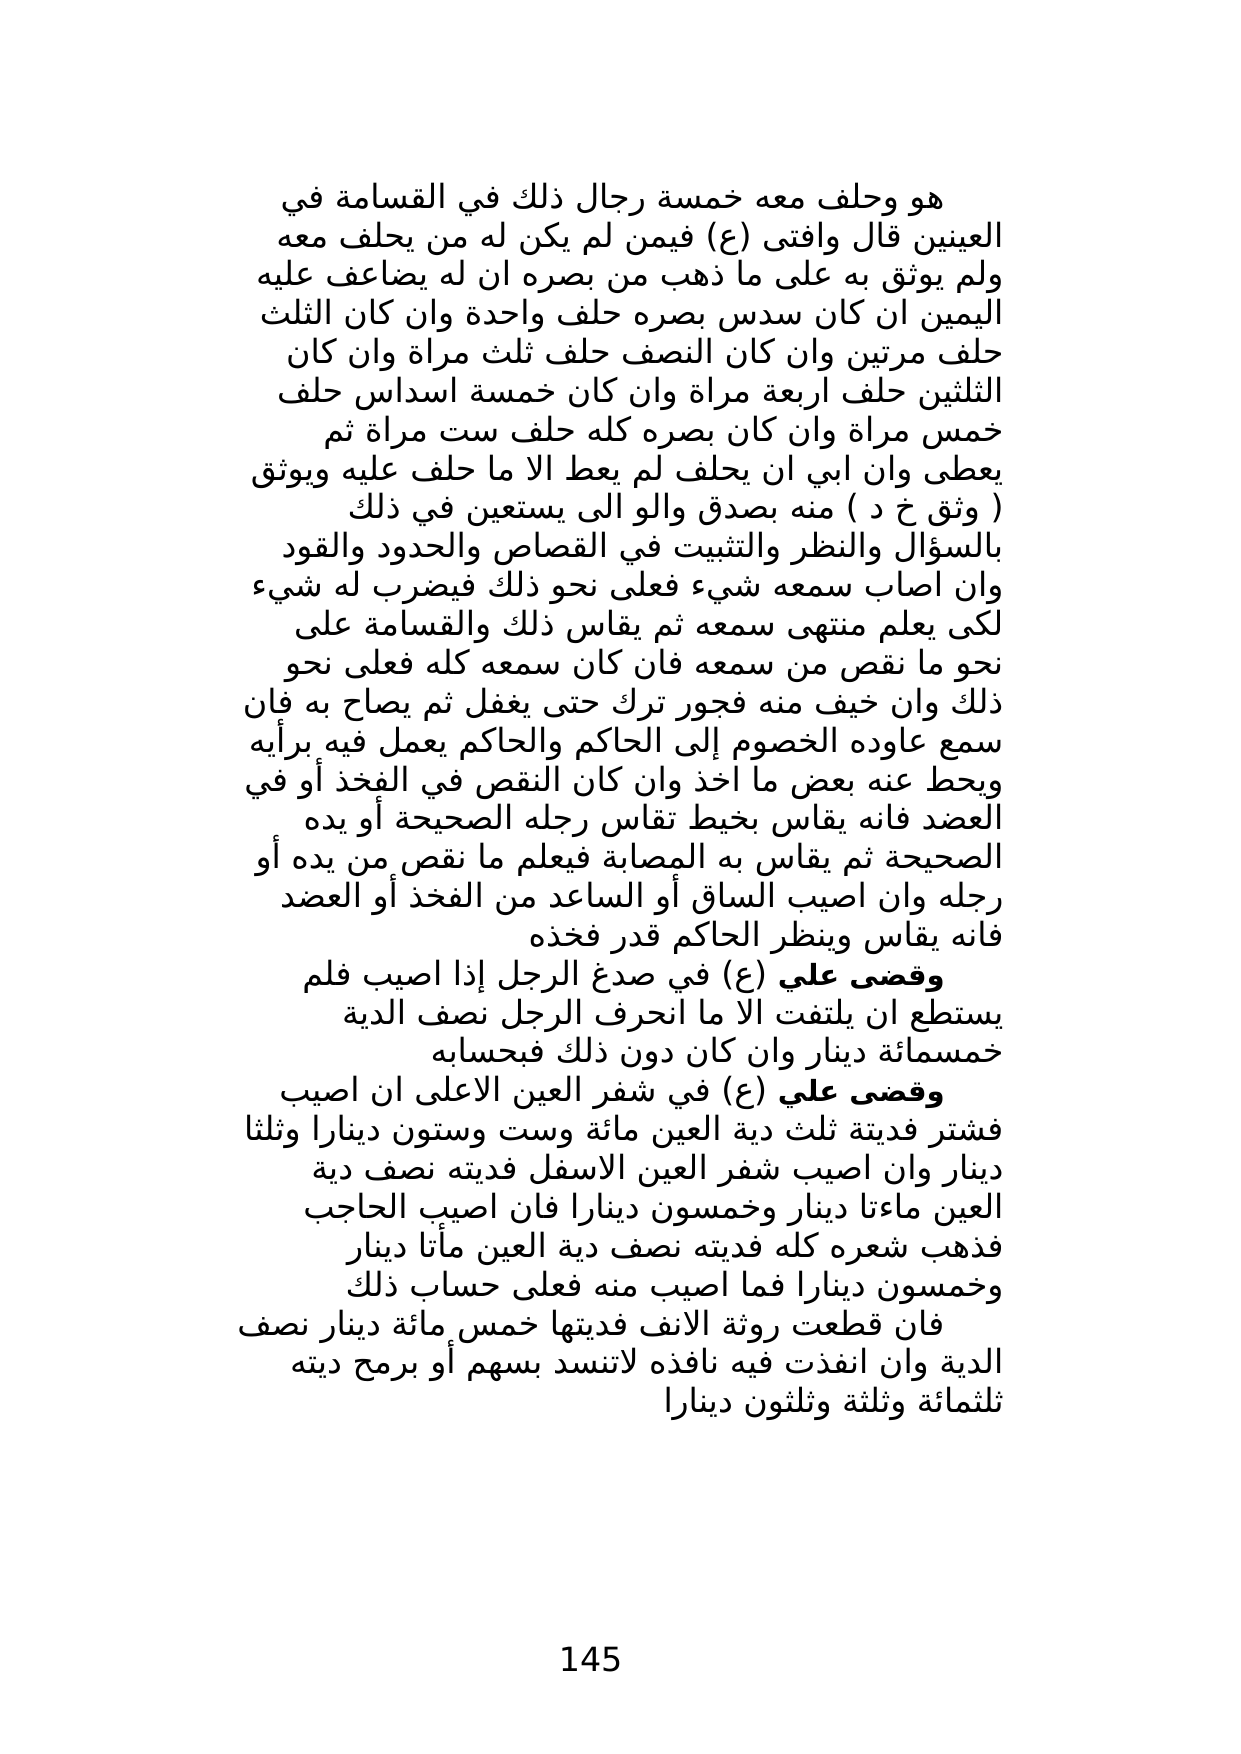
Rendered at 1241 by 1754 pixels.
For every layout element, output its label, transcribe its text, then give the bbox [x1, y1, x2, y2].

text هو وحلف معه خمسة رجال ذلك في القسامة في العينين قال وافتى (ع) فيمن لم يكن له من يحلف معه ولم يوثق به على ما ذهب من بصره ان له يضاعف عليه اليمين ان كان سدس بصره حلف واحدة وان كان الثلث حلف مرتين وان كان النصف حلف ثلث مراة وان كان الثلثين حلف اربعة مراة وان كان خمسة اسداس حلف خمس مراة وان كان بصره كله حلف ست مراة ثم يعطى وان ابي ان يحلف لم يعط الا ما حلف عليه ويوثق ( وثق خ د ) منه بصدق والو الى يستعين في ذلك بالسؤال والنظر والتثبيت في القصاص والحدود والقود وان اصاب سمعه شيء فعلى نحو ذلك فيضرب له شيء لكى يعلم منتهى سمعه ثم يقاس ذلك والقسامة على نحو ما نقص من سمعه فان كان سمعه كله فعلى نحو ذلك وان خيف منه فجور ترك حتى يغفل ثم يصاح به فان سمع عاوده الخصوم إلى الحاكم والحاكم يعمل فيه برأيه ويحط عنه بعض ما اخذ وان كان النقص في الفخذ أو في العضد فانه يقاس بخيط تقاس رجله الصحيحة أو يده الصحيحة ثم يقاس به المصابة فيعلم ما نقص من يده أو رجله وان اصيب الساق أو الساعد من الفخذ أو العضد فانه يقاس وينظر الحاكم قدر فخذه [236, 177, 1004, 954]
text وقضى علي (ع) في صدغ الرجل إذا اصيب فلم يستطع ان يلتفت الا ما انحرف الرجل نصف الدية خمسمائة دينار وان كان دون ذلك فبحسابه [236, 954, 1004, 1071]
text وقضى علي (ع) في شفر العين الاعلى ان اصيب فشتر فديتة ثلث دية العين مائة وست وستون دينارا وثلثا دينار وان اصيب شفر العين الاسفل فديته نصف دية العين ماءتا دينار وخمسون دينارا فان اصيب الحاجب فذهب شعره كله فديته نصف دية العين مأتا دينار وخمسون دينارا فما اصيب منه فعلى حساب ذلك [236, 1071, 1004, 1304]
text فان قطعت روثة الانف فديتها خمس مائة دينار نصف الدية وان انفذت فيه نافذه لاتنسد بسهم أو برمح ديته ثلثمائة وثلثة وثلثون دينارا [236, 1304, 1004, 1421]
